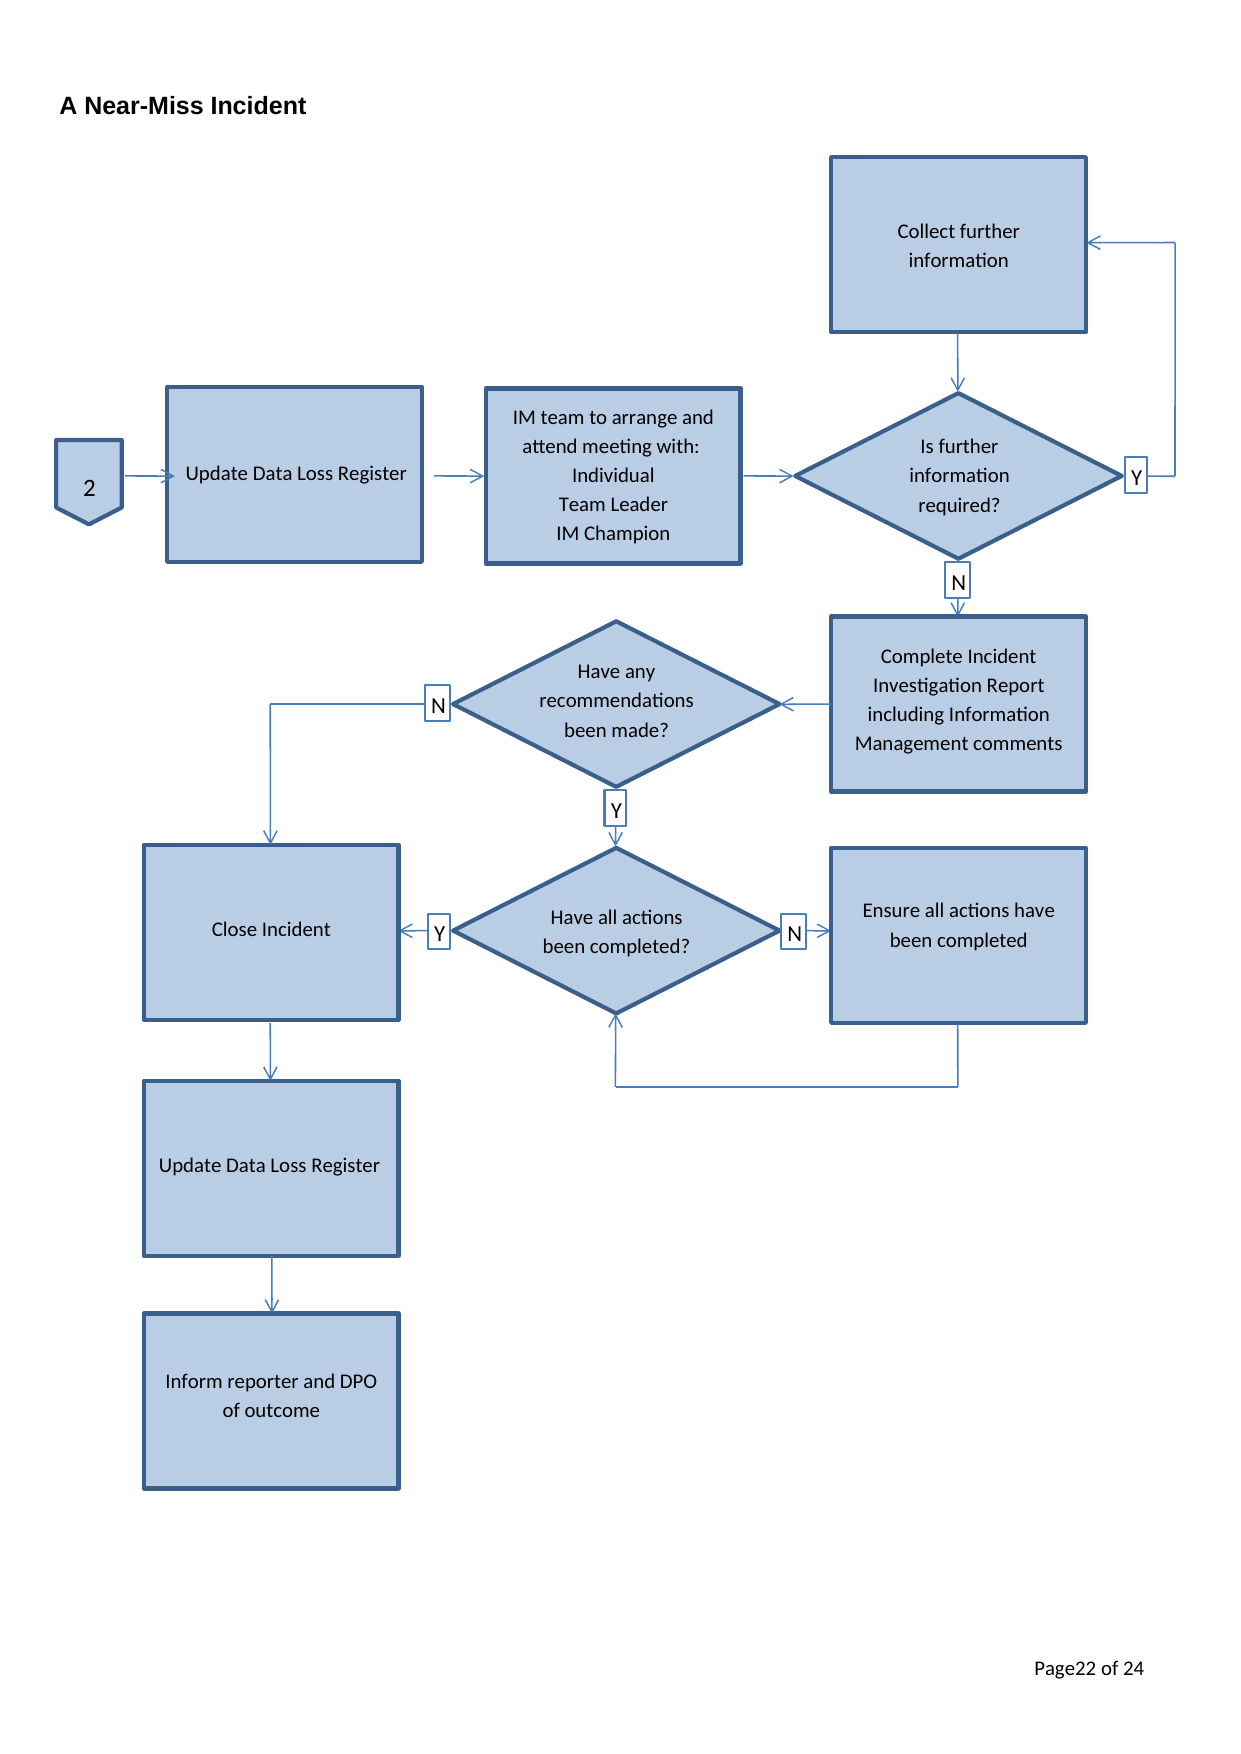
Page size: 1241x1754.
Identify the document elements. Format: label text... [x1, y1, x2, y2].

subtitle A Near-Miss Incident [59, 91, 1181, 120]
